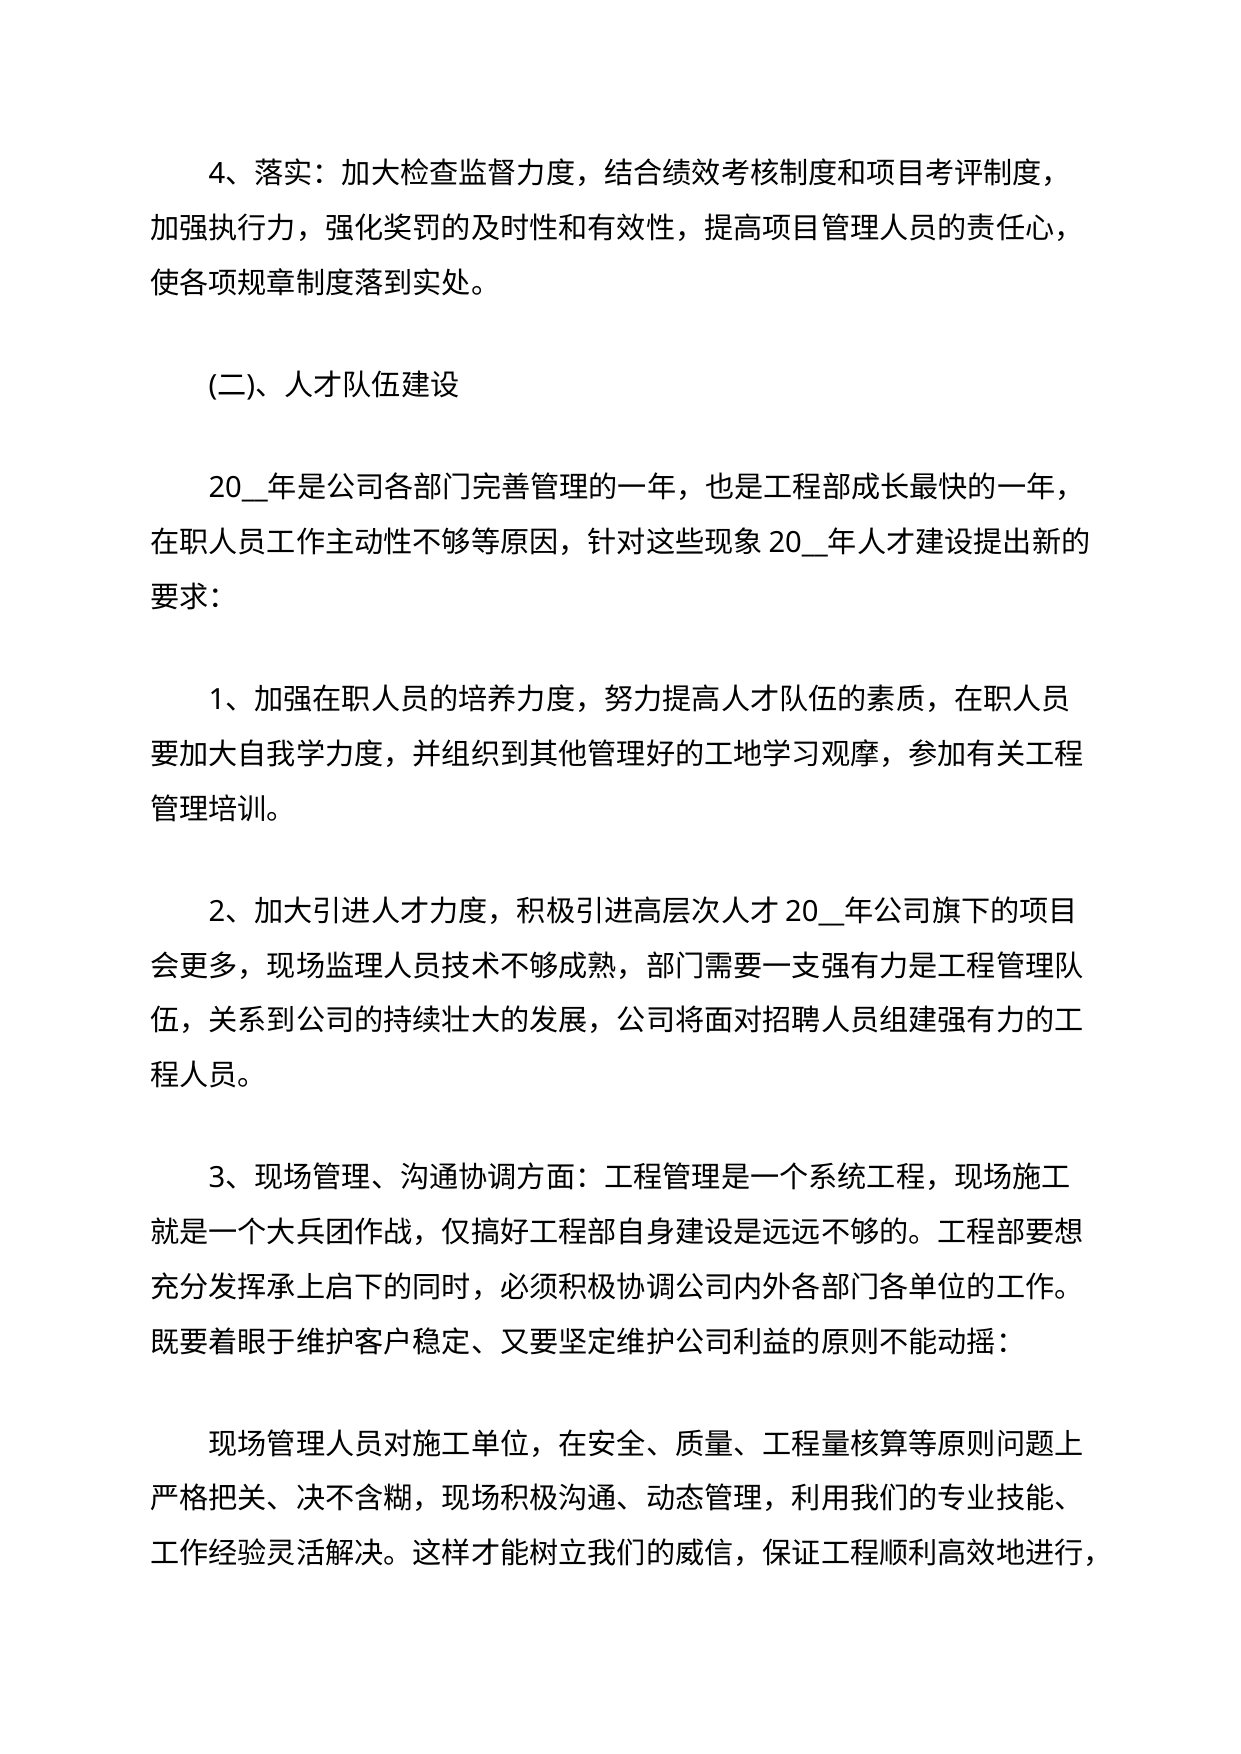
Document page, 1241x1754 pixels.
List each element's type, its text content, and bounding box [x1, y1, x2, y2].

text 20__年是公司各部门完善管理的一年，也是工程部成长最快的一年，在职人员工作主动性不够等原因，针对这些现象20__年人才建设提出新的要求： [150, 464, 1090, 616]
text 1、加强在职人员的培养力度，努力提高人才队伍的素质，在职人员要加大自我学力度，并组织到其他管理好的工地学习观摩，参加有关工程管理培训。 [150, 675, 1090, 828]
text 3、现场管理、沟通协调方面：工程管理是一个系统工程，现场施工就是一个大兵团作战，仅搞好工程部自身建设是远远不够的。工程部要想充分发挥承上启下的同时，必须积极协调公司内外各部门各单位的工作。既要着眼于维护客户稳定、又要坚定维护公司利益的原则不能动摇： [150, 1154, 1090, 1361]
text (二)、人才队伍建设 [150, 362, 1090, 404]
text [150, 1420, 1090, 1572]
text 4、落实：加大检查监督力度，结合绩效考核制度和项目考评制度，加强执行力，强化奖罚的及时性和有效性，提高项目管理人员的责任心，使各项规章制度落到实处。 [150, 150, 1090, 302]
text 2、加大引进人才力度，积极引进高层次人才20__年公司旗下的项目会更多，现场监理人员技术不够成熟，部门需要一支强有力是工程管理队伍，关系到公司的持续壮大的发展，公司将面对招聘人员组建强有力的工程人员。 [150, 887, 1090, 1094]
